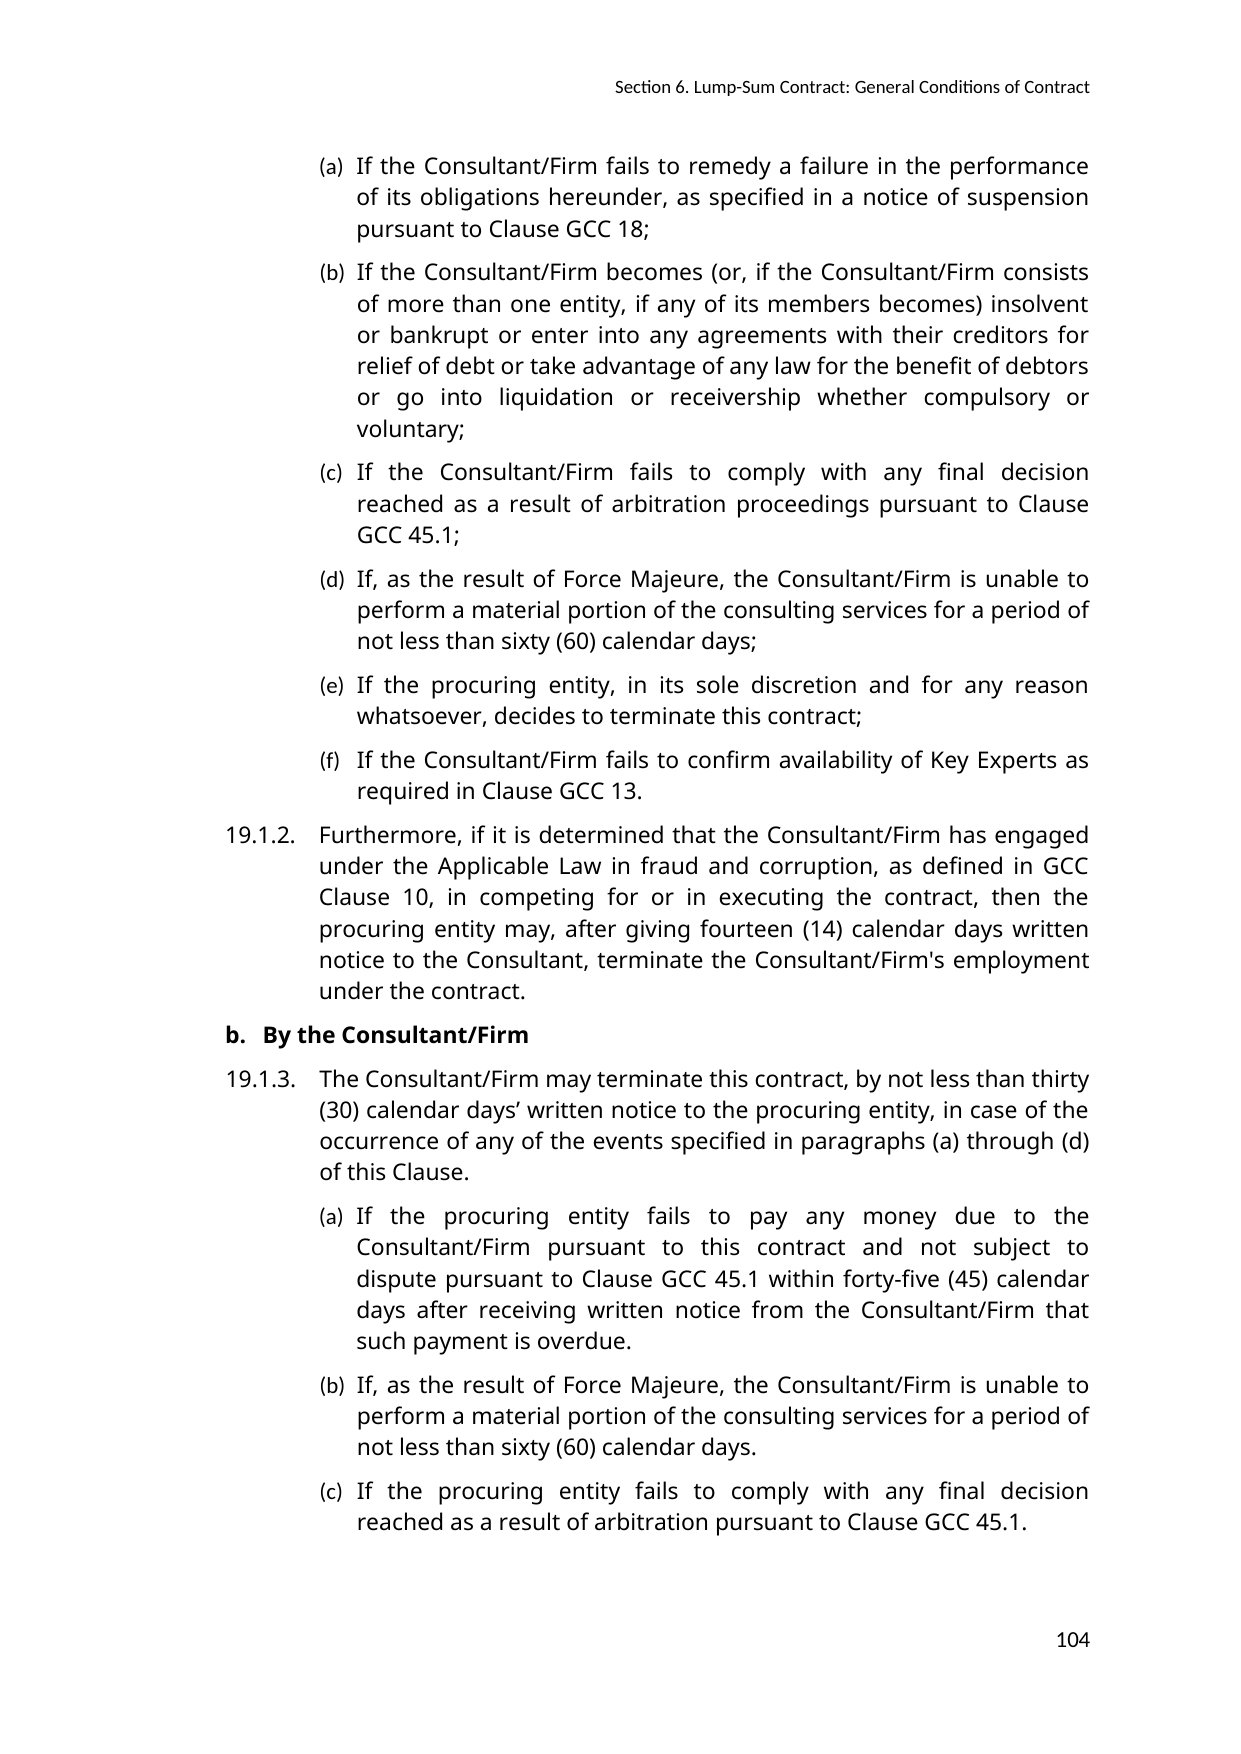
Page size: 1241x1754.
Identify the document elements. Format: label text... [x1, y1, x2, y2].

list If, as the result of Force Majeure, the Consultant/Firm is unable to perform a material portion of the consulting services for a period of not less than sixty (60) calendar days. [319, 1369, 1090, 1462]
list Furthermore, if it is determined that the Consultant/Firm has engaged under the Applicable Law in fraud and corruption, as defined in GCC Clause 10, in competing for or in executing the contract, then the procuring entity may, after giving fourteen (14) calendar days written notice to the Consultant, terminate the Consultant/Firm's employment under the contract. [225, 819, 1090, 1006]
list If the procuring entity, in its sole discretion and for any reason whatsoever, decides to terminate this contract; [319, 669, 1090, 731]
list If the Consultant/Firm becomes (or, if the Consultant/Firm consists of more than one entity, if any of its members becomes) insolvent or bankrupt or enter into any agreements with their creditors for relief of debt or take advantage of any law for the benefit of debtors or go into liquidation or receivership whether compulsory or voluntary; [319, 256, 1090, 444]
list By the Consultant/Firm [225, 1019, 1090, 1050]
list The Consultant/Firm may terminate this contract, by not less than thirty (30) calendar days’ written notice to the procuring entity, in case of the occurrence of any of the events specified in paragraphs (a) through (d) of this Clause. [225, 1062, 1090, 1187]
list If the procuring entity fails to pay any money due to the Consultant/Firm pursuant to this contract and not subject to dispute pursuant to Clause GCC 45.1 within forty-five (45) calendar days after receiving written notice from the Consultant/Firm that such payment is overdue. [319, 1200, 1090, 1356]
list If the procuring entity fails to comply with any final decision reached as a result of arbitration pursuant to Clause GCC 45.1. [319, 1475, 1090, 1537]
list If the Consultant/Firm fails to remedy a failure in the performance of its obligations hereunder, as specified in a notice of suspension pursuant to Clause GCC 18; [319, 150, 1090, 244]
list If, as the result of Force Majeure, the Consultant/Firm is unable to perform a material portion of the consulting services for a period of not less than sixty (60) calendar days; [319, 562, 1090, 656]
list If the Consultant/Firm fails to confirm availability of Key Experts as required in Clause GCC 13. [319, 744, 1090, 806]
list If the Consultant/Firm fails to comply with any final decision reached as a result of arbitration proceedings pursuant to Clause GCC 45.1; [319, 456, 1090, 550]
